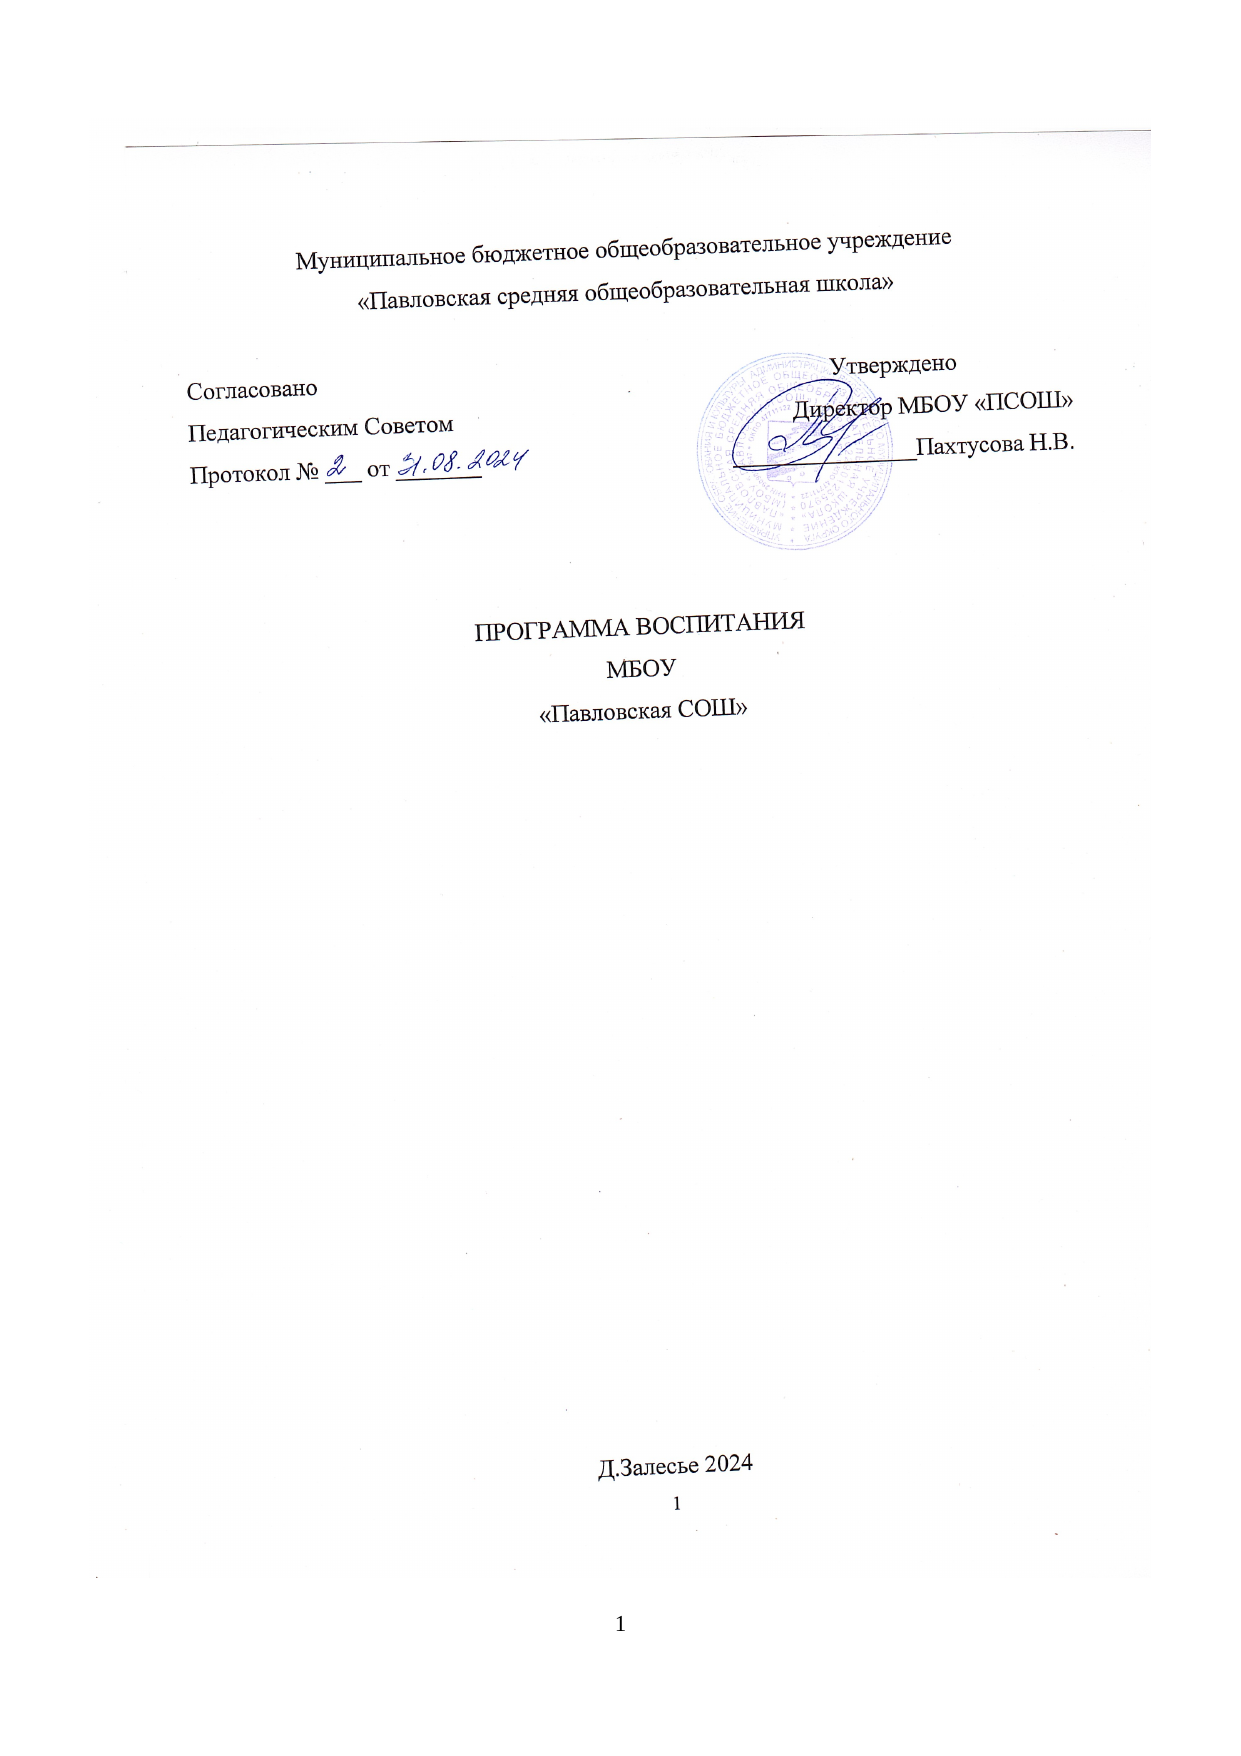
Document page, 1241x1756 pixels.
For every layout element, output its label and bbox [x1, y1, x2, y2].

picture [89, 118, 1151, 1578]
